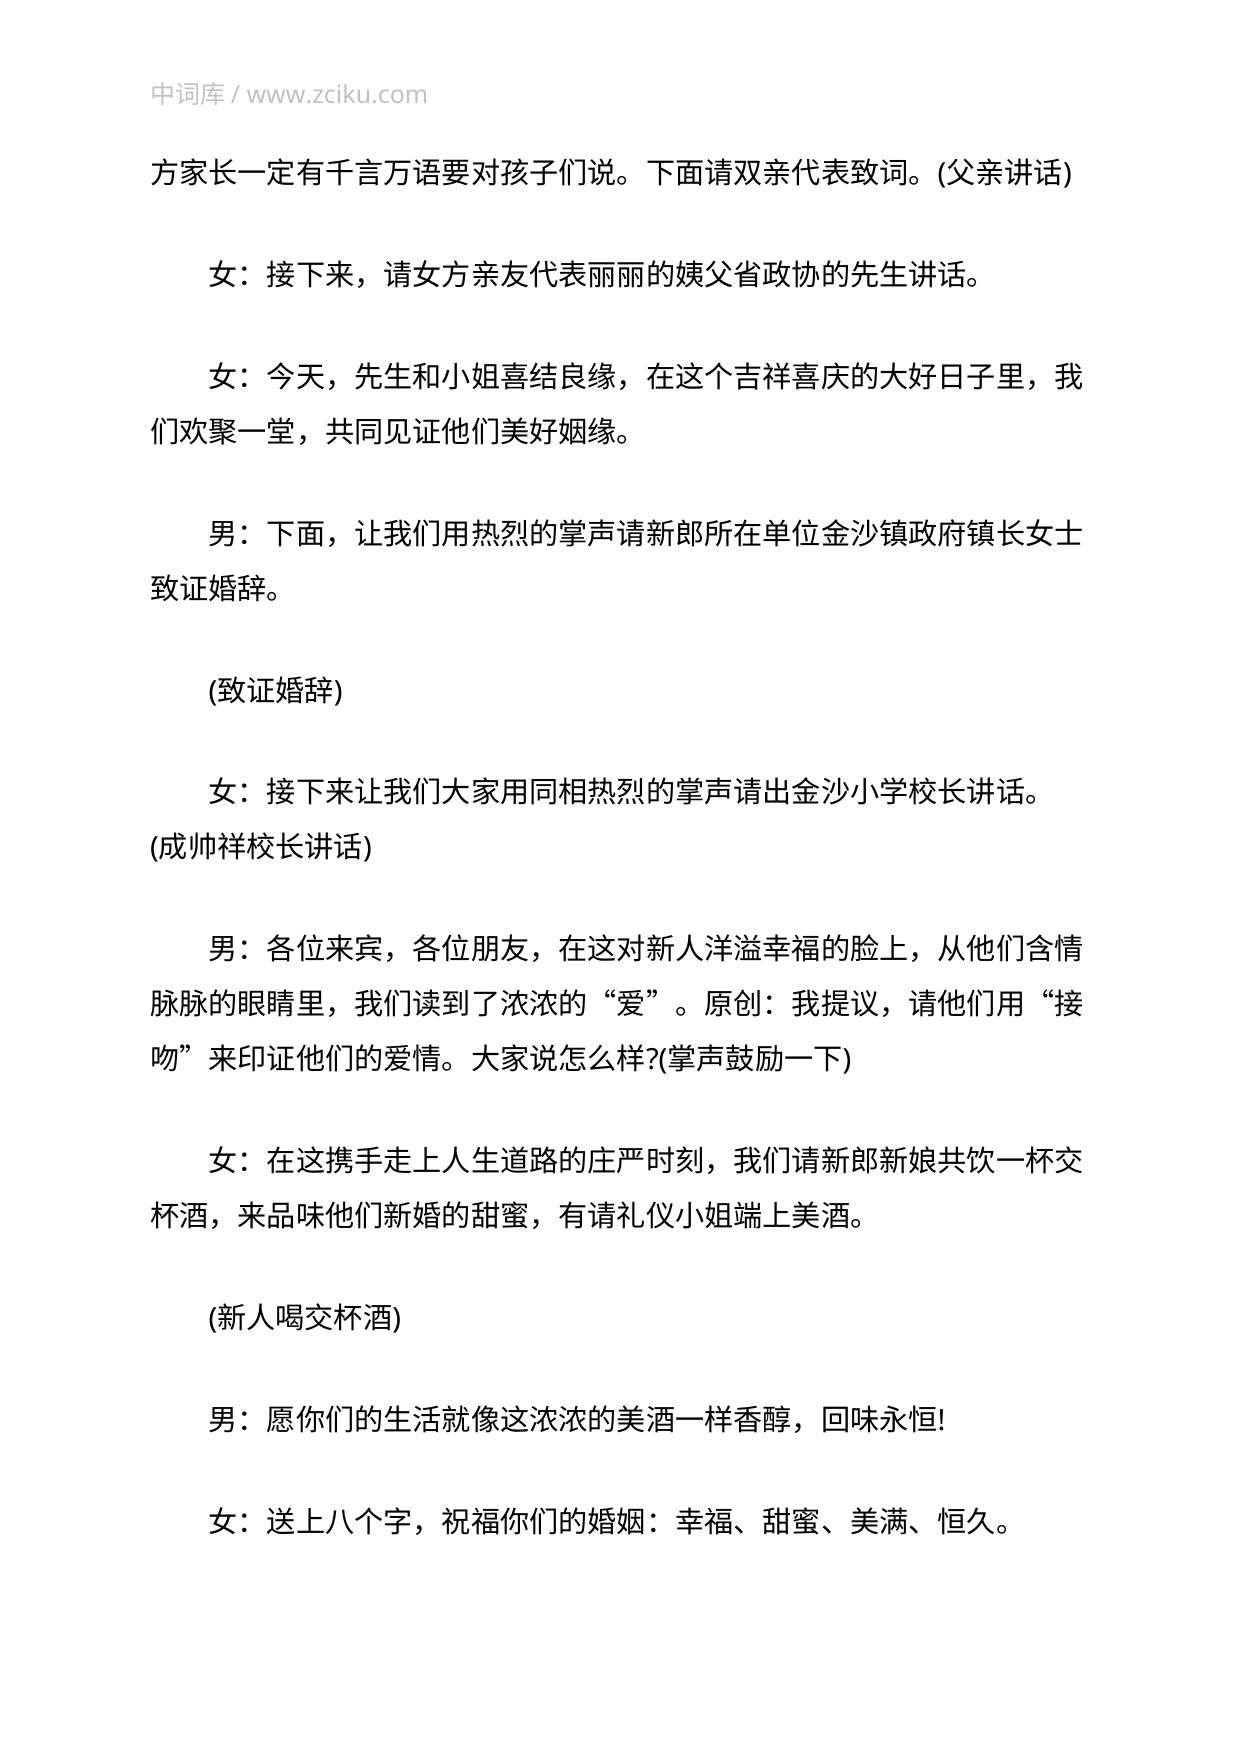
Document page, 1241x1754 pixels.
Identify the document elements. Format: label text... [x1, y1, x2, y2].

text 女：接下来让我们大家用同相热烈的掌声请出金沙小学校长讲话。(成帅祥校长讲话) [150, 769, 1090, 866]
text 女：送上八个字，祝福你们的婚姻：幸福、甜蜜、美满、恒久。 [150, 1498, 1090, 1541]
text 女：在这携手走上人生道路的庄严时刻，我们请新郎新娘共饮一杯交杯酒，来品味他们新婚的甜蜜，有请礼仪小姐端上美酒。 [150, 1138, 1090, 1235]
text (致证婚辞) [150, 667, 1090, 709]
text 男：各位来宾，各位朋友，在这对新人洋溢幸福的脸上，从他们含情脉脉的眼睛里，我们读到了浓浓的“爱”。原创：我提议，请他们用“接吻”来印证他们的爱情。大家说怎么样?(掌声鼓励一下) [150, 926, 1090, 1078]
text 女：今天，先生和小姐喜结良缘，在这个吉祥喜庆的大好日子里，我们欢聚一堂，共同见证他们美好姻缘。 [150, 354, 1090, 451]
text 男：下面，让我们用热烈的掌声请新郎所在单位金沙镇政府镇长女士致证婚辞。 [150, 510, 1090, 608]
text (新人喝交杯酒) [150, 1294, 1090, 1337]
text 男：愿你们的生活就像这浓浓的美酒一样香醇，回味永恒! [150, 1396, 1090, 1439]
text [150, 150, 1090, 192]
text 女：接下来，请女方亲友代表丽丽的姨父省政协的先生讲话。 [150, 252, 1090, 294]
